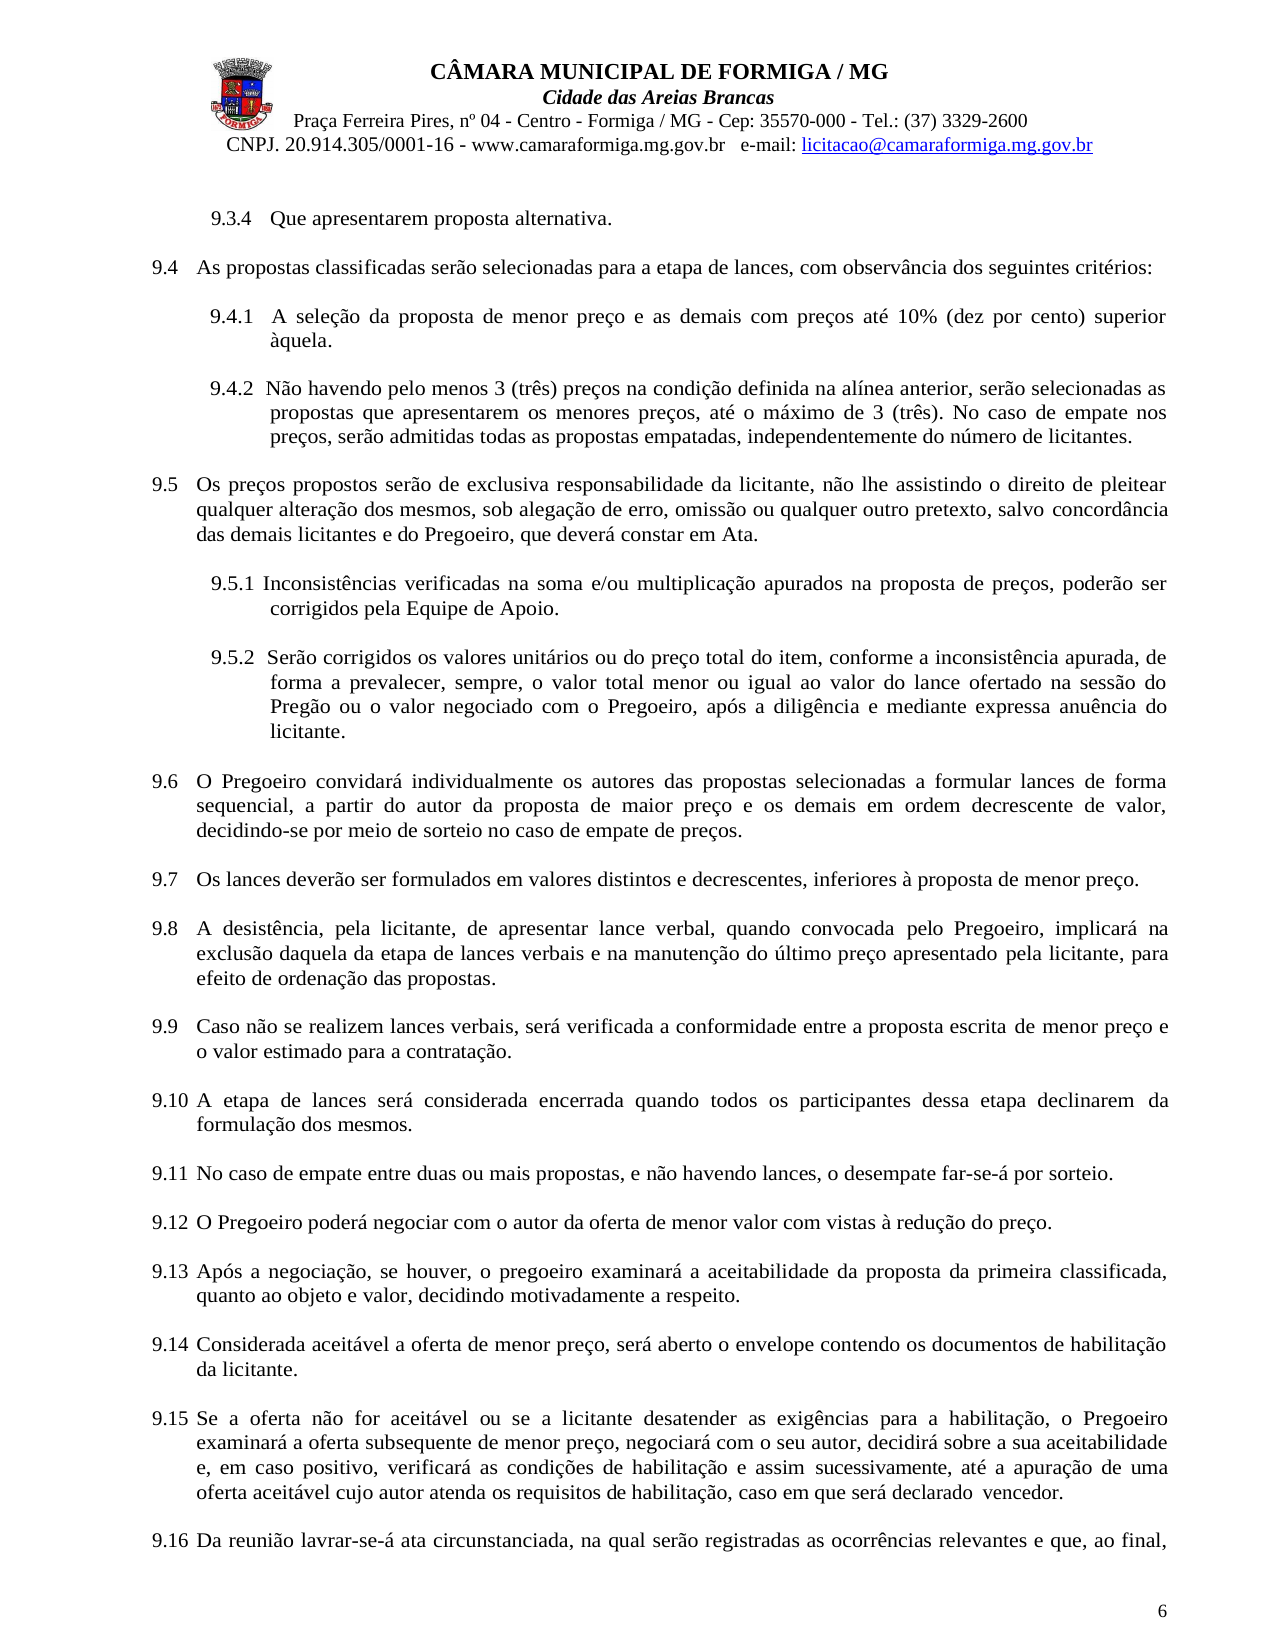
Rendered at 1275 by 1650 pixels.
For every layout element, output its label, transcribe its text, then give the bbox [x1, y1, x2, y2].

list Se a oferta não for aceitável ou se a licitante desatender as exigências para a habilitação, o Pregoeiro examinará a oferta subsequente de menor preço, negociará com o seu autor, decidirá sobre a sua aceitabilidade e, em caso positivo, verificará as condições de habilitação e assim sucessivamente, até a apuração de uma oferta aceitável cujo autor atenda os requisitos de habilitação, caso em que será declarado vencedor. [152, 1406, 1169, 1504]
list Que apresentarem proposta alternativa. [211, 206, 1169, 230]
picture [211, 57, 274, 131]
list No caso de empate entre duas ou mais propostas, e não havendo lances, o desempate far-se-á por sorteio. [152, 1161, 1169, 1185]
text 9.5.1 Inconsistências verificadas na soma e/ou multiplicação apurados na proposta de preços, poderão ser corrigidos pela Equipe de Apoio. [211, 571, 1169, 620]
list Os preços propostos serão de exclusiva responsabilidade da licitante, não lhe assistindo o direito de pleitear qualquer alteração dos mesmos, sob alegação de erro, omissão ou qualquer outro pretexto, salvo concordância das demais licitantes e do Pregoeiro, que deverá constar em Ata. [152, 472, 1169, 546]
list Caso não se realizem lances verbais, será verificada a conformidade entre a proposta escrita de menor preço e o valor estimado para a contratação. [152, 1014, 1169, 1063]
text 9.5.2 Serão corrigidos os valores unitários ou do preço total do item, conforme a inconsistência apurada, de forma a prevalecer, sempre, o valor total menor ou igual ao valor do lance ofertado na sessão do Pregão ou o valor negociado com o Pregoeiro, após a diligência e mediante expressa anuência do licitante. [211, 645, 1169, 743]
text 9.4.1 A seleção da proposta de menor preço e as demais com preços até 10% (dez por cento) superior àquela. [210, 304, 1169, 352]
list O Pregoeiro poderá negociar com o autor da oferta de menor valor com vistas à redução do preço. [152, 1210, 1169, 1234]
list A etapa de lances será considerada encerrada quando todos os participantes dessa etapa declinarem da formulação dos mesmos. [152, 1088, 1169, 1136]
list A desistência, pela licitante, de apresentar lance verbal, quando convocada pelo Pregoeiro, implicará na exclusão daquela da etapa de lances verbais e na manutenção do último preço apresentado pela licitante, para efeito de ordenação das propostas. [152, 916, 1169, 989]
list Após a negociação, se houver, o pregoeiro examinará a aceitabilidade da proposta da primeira classificada, quanto ao objeto e valor, decidindo motivadamente a respeito. [152, 1259, 1169, 1307]
list Considerada aceitável a oferta de menor preço, será aberto o envelope contendo os documentos de habilitação da licitante. [152, 1332, 1169, 1381]
list Os lances deverão ser formulados em valores distintos e decrescentes, inferiores à proposta de menor preço. [152, 867, 1169, 891]
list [152, 1528, 1169, 1552]
list As propostas classificadas serão selecionadas para a etapa de lances, com observância dos seguintes critérios: [152, 255, 1169, 279]
list O Pregoeiro convidará individualmente os autores das propostas selecionadas a formular lances de forma sequencial, a partir do autor da proposta de maior preço e os demais em ordem decrescente de valor, decidindo-se por meio de sorteio no caso de empate de preços. [152, 769, 1169, 842]
text 9.4.2 Não havendo pelo menos 3 (três) preços na condição definida na alínea anterior, serão selecionadas as propostas que apresentarem os menores preços, até o máximo de 3 (três). No caso de empate nos preços, serão admitidas todas as propostas empatadas, independentemente do número de licitantes. [210, 376, 1169, 448]
